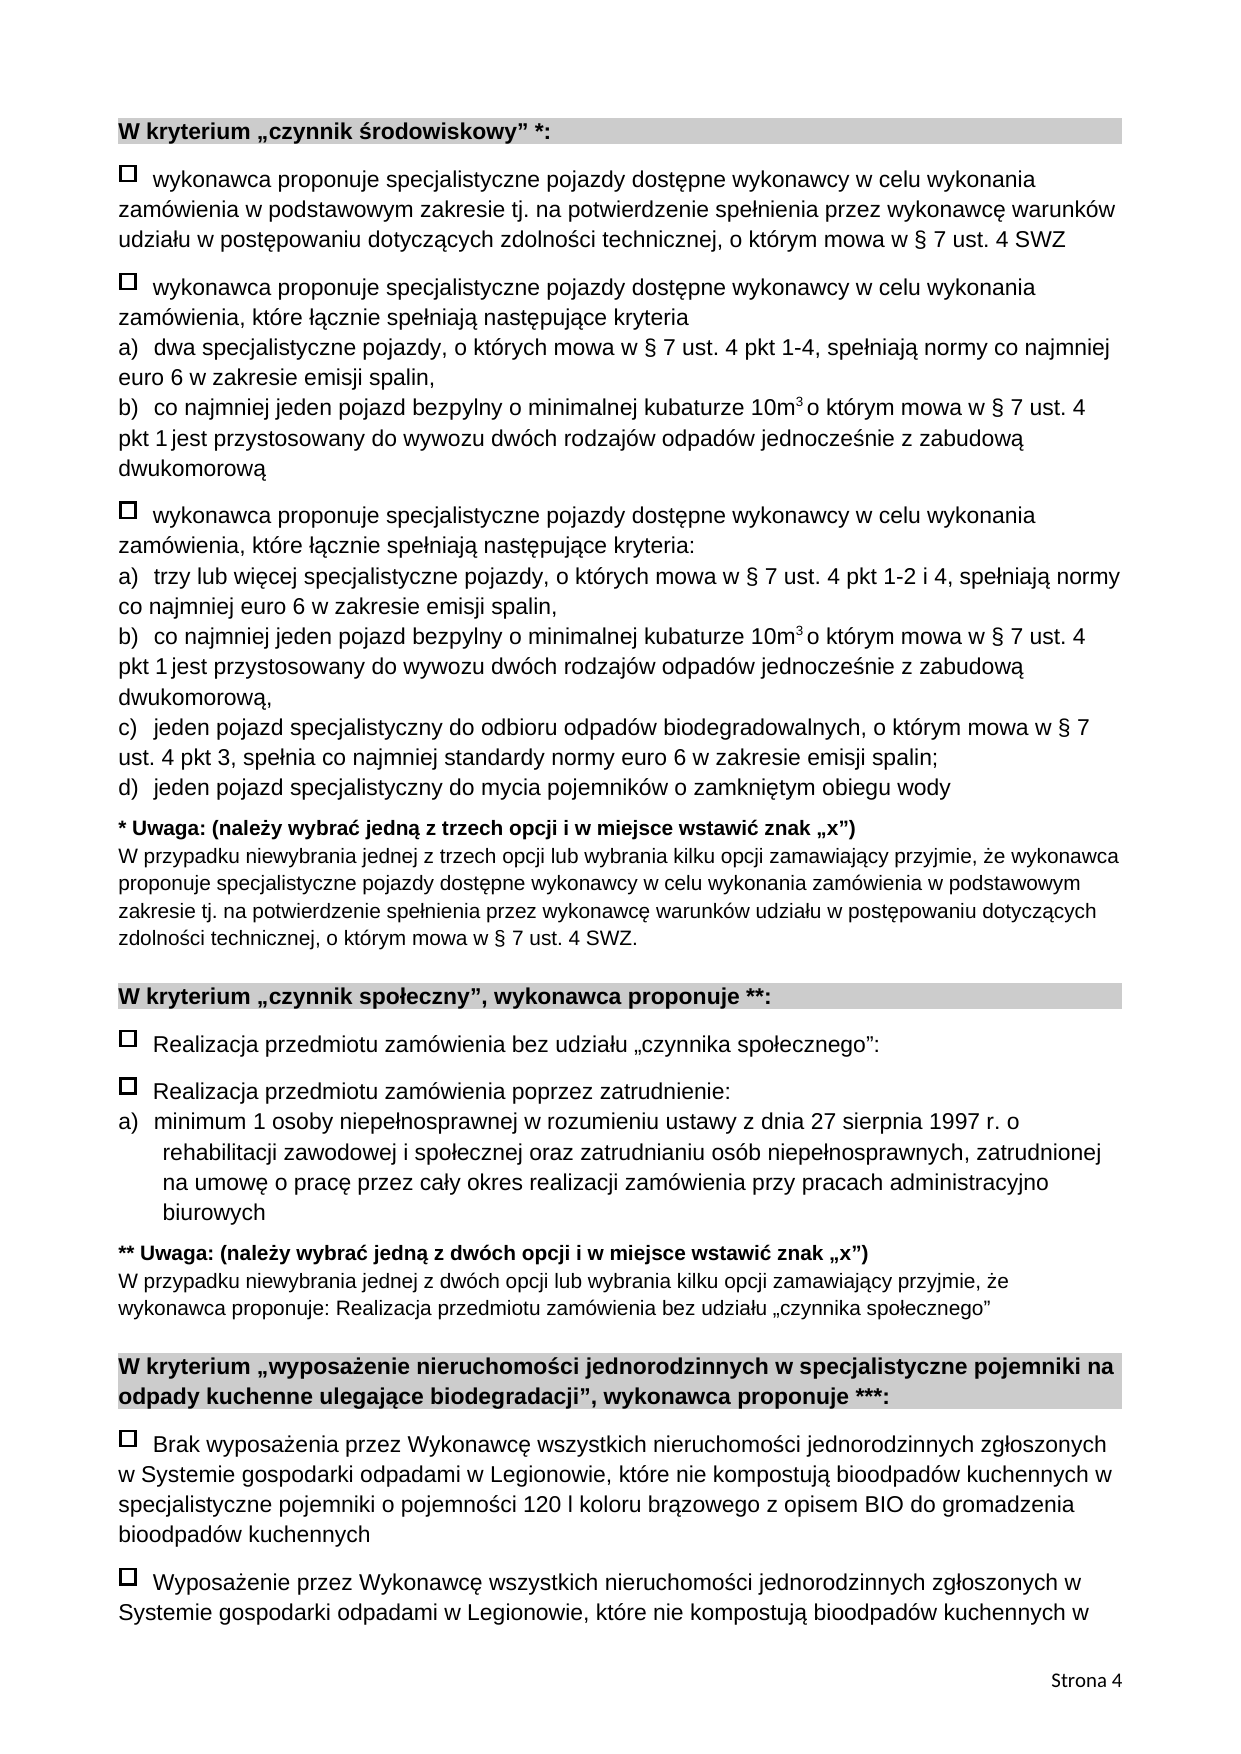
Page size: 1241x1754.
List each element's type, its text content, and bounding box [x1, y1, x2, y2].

text W kryterium „czynnik społeczny”, wykonawca proponuje **: [118, 983, 1122, 1009]
text Realizacja przedmiotu zamówienia bez udziału „czynnika społecznego”: [118, 1025, 1122, 1057]
list jeden pojazd specjalistyczny do mycia pojemników o zamkniętym obiegu wody [118, 774, 1122, 801]
text * Uwaga: (należy wybrać jedną z trzech opcji i w miejsce wstawić znak „x”) [118, 816, 1122, 840]
list co najmniej jeden pojazd bezpylny o minimalnej kubaturze 10m3 o którym mowa w § 7 ust. 4 pkt 1 jest przystosowany do wywozu dwóch rodzajów odpadów jednocześnie z zabudową dwukomorową [118, 394, 1122, 481]
text W kryterium „czynnik środowiskowy” *: [118, 118, 1122, 144]
list jeden pojazd specjalistyczny do odbioru odpadów biodegradowalnych, o którym mowa w § 7 ust. 4 pkt 3, spełnia co najmniej standardy normy euro 6 w zakresie emisji spalin; [118, 714, 1122, 770]
list trzy lub więcej specjalistyczne pojazdy, o których mowa w § 7 ust. 4 pkt 1-2 i 4, spełniają normy co najmniej euro 6 w zakresie emisji spalin, [118, 563, 1122, 619]
text ** Uwaga: (należy wybrać jedną z dwóch opcji i w miejsce wstawić znak „x”) [118, 1241, 1122, 1265]
list dwa specjalistyczne pojazdy, o których mowa w § 7 ust. 4 pkt 1-4, spełniają normy co najmniej euro 6 w zakresie emisji spalin, [118, 334, 1122, 391]
text W kryterium „wyposażenie nieruchomości jednorodzinnych w specjalistyczne pojemniki na odpady kuchenne ulegające biodegradacji”, wykonawca proponuje ***: [118, 1353, 1122, 1409]
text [118, 1563, 1122, 1625]
text W przypadku niewybrania jednej z dwóch opcji lub wybrania kilku opcji zamawiający przyjmie, że wykonawca proponuje: Realizacja przedmiotu zamówienia bez udziału „czynnika społecznego” [118, 1268, 1122, 1320]
text Brak wyposażenia przez Wykonawcę wszystkich nieruchomości jednorodzinnych zgłoszonych w Systemie gospodarki odpadami w Legionowie, które nie kompostują bioodpadów kuchennych w specjalistyczne pojemniki o pojemności 120 l koloru brązowego z opisem BIO do gromadzenia bioodpadów kuchennych [118, 1425, 1122, 1548]
text wykonawca proponuje specjalistyczne pojazdy dostępne wykonawcy w celu wykonania zamówienia, które łącznie spełniają następujące kryteria: [118, 497, 1122, 559]
list co najmniej jeden pojazd bezpylny o minimalnej kubaturze 10m3 o którym mowa w § 7 ust. 4 pkt 1 jest przystosowany do wywozu dwóch rodzajów odpadów jednocześnie z zabudową dwukomorową, [118, 623, 1122, 710]
text W przypadku niewybrania jednej z trzech opcji lub wybrania kilku opcji zamawiający przyjmie, że wykonawca proponuje specjalistyczne pojazdy dostępne wykonawcy w celu wykonania zamówienia w podstawowym zakresie tj. na potwierdzenie spełnienia przez wykonawcę warunków udziału w postępowaniu dotyczących zdolności technicznej, o którym mowa w § 7 ust. 4 SWZ. [118, 844, 1122, 950]
text wykonawca proponuje specjalistyczne pojazdy dostępne wykonawcy w celu wykonania zamówienia, które łącznie spełniają następujące kryteria [118, 268, 1122, 330]
text wykonawca proponuje specjalistyczne pojazdy dostępne wykonawcy w celu wykonania zamówienia w podstawowym zakresie tj. na potwierdzenie spełnienia przez wykonawcę warunków udziału w postępowaniu dotyczących zdolności technicznej, o którym mowa w § 7 ust. 4 SWZ [118, 160, 1122, 252]
text Realizacja przedmiotu zamówienia poprzez zatrudnienie: [118, 1073, 1122, 1104]
list minimum 1 osoby niepełnosprawnej w rozumieniu ustawy z dnia 27 sierpnia 1997 r. o rehabilitacji zawodowej i społecznej oraz zatrudnianiu osób niepełnosprawnych, zatrudnionej na umowę o pracę przez cały okres realizacji zamówienia przy pracach administracyjno biurowych [118, 1108, 1122, 1225]
